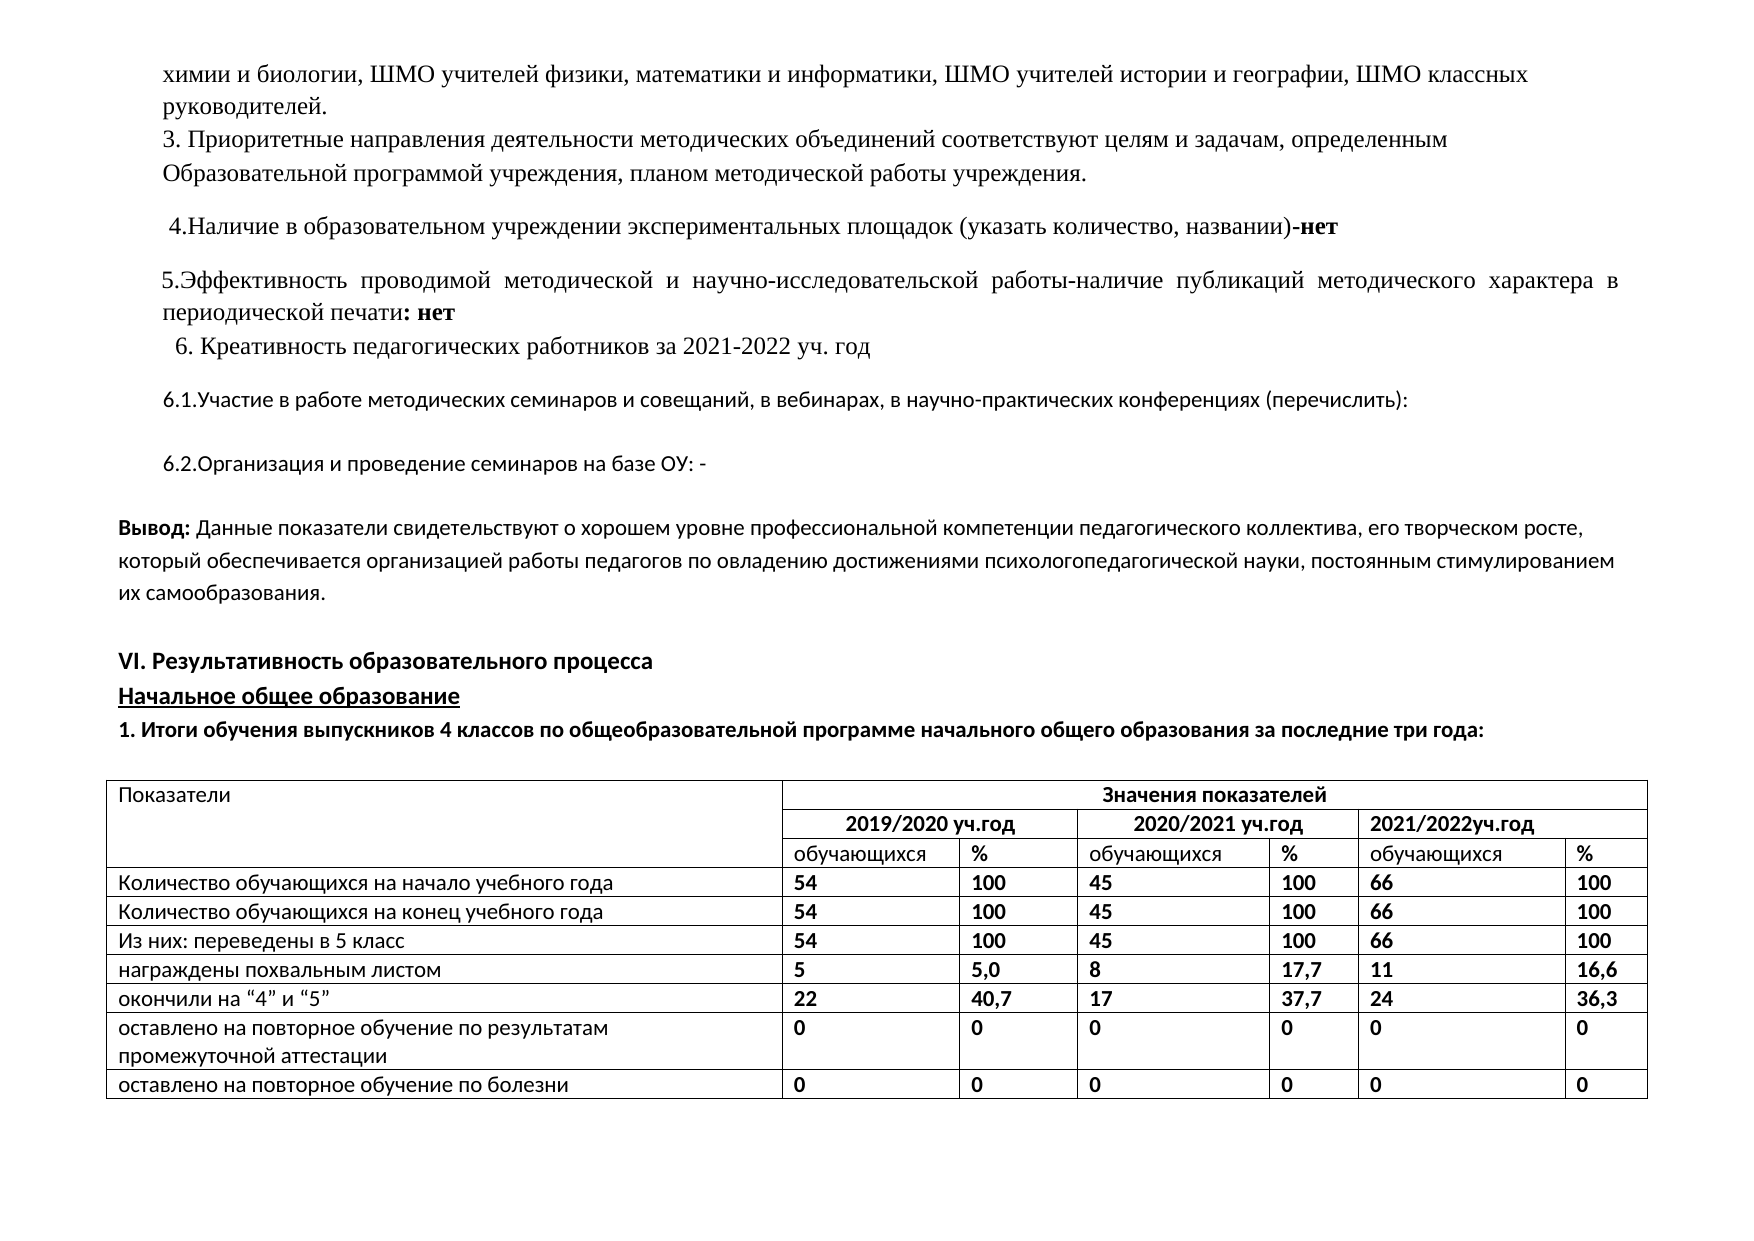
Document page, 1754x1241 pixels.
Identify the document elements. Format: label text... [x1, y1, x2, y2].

table_cell 36,3 [1566, 984, 1647, 1012]
table_cell 5 [783, 955, 959, 983]
table_cell обучающихся [783, 839, 959, 867]
table_cell оставлено на повторное обучение по результатам промежуточной аттестации [107, 1013, 782, 1069]
table_cell 0 [960, 1070, 1077, 1098]
text VI. Результативность образовательного процесса [118, 645, 1636, 676]
table_cell обучающихся [1078, 839, 1269, 867]
text 3. Приоритетные направления деятельности методических объединений соответствуют целям и задачам, определенным Образовательной программой учреждения, планом методической работы учреждения. [162, 124, 1619, 186]
table_cell 45 [1078, 897, 1269, 925]
table_cell 0 [783, 1013, 959, 1069]
table_cell окончили на “4” и “5” [107, 984, 782, 1012]
table_cell 45 [1078, 868, 1269, 896]
table_cell награждены похвальным листом [107, 955, 782, 983]
table_cell 66 [1359, 868, 1565, 896]
table_cell 24 [1359, 984, 1565, 1012]
table_cell Из них: переведены в 5 класс [107, 926, 782, 954]
table_cell 0 [1270, 1013, 1358, 1069]
table_cell 0 [1566, 1070, 1647, 1098]
table_cell 0 [1270, 1070, 1358, 1098]
table_header Показатели [107, 781, 782, 867]
table_cell 0 [783, 1070, 959, 1098]
table_cell 2020/2021 уч.год [1078, 810, 1358, 838]
table_cell 5,0 [960, 955, 1077, 983]
table_cell 45 [1078, 926, 1269, 954]
table_cell 17 [1078, 984, 1269, 1012]
table_cell 2021/2022уч.год [1359, 810, 1647, 838]
table_cell % [960, 839, 1077, 867]
table_cell 66 [1359, 926, 1565, 954]
table_cell 100 [1566, 926, 1647, 954]
table_cell 100 [1270, 897, 1358, 925]
text 4.Наличие в образовательном учреждении экспериментальных площадок (указать количество, названии)-нет [162, 211, 1619, 240]
table_header Значения показателей [783, 781, 1647, 808]
table_cell Количество обучающихся на начало учебного года [107, 868, 782, 896]
table_cell 11 [1359, 955, 1565, 983]
table_cell 0 [960, 1013, 1077, 1069]
table_cell % [1270, 839, 1358, 867]
text Начальное общее образование [118, 680, 1636, 711]
table_cell 54 [783, 868, 959, 896]
text 6. Креативность педагогических работников за 2021-2022 уч. год [162, 331, 1619, 360]
text 5.Эффективность проводимой методической и научно-исследовательской работы-наличие публикаций методического характера в периодической печати: нет [161, 265, 1619, 326]
table_cell оставлено на повторное обучение по болезни [107, 1070, 782, 1098]
text 6.1.Участие в работе методических семинаров и совещаний, в вебинарах, в научно-практических конференциях (перечислить): [163, 385, 1636, 413]
table_cell 0 [1566, 1013, 1647, 1069]
text Вывод: Данные показатели свидетельствуют о хорошем уровне профессиональной компетенции педагогического коллектива, его творческом росте, который обеспечивается организацией работы педагогов по овладению достижениями психологопедагогической науки, постоянным стимулированием их самообразования. [118, 513, 1636, 606]
table_cell 22 [783, 984, 959, 1012]
table_cell 37,7 [1270, 984, 1358, 1012]
table_cell обучающихся [1359, 839, 1565, 867]
table_cell 8 [1078, 955, 1269, 983]
table_cell 16,6 [1566, 955, 1647, 983]
table_cell 66 [1359, 897, 1565, 925]
table_cell 0 [1359, 1070, 1565, 1098]
table_cell 100 [960, 897, 1077, 925]
text 1. Итоги обучения выпускников 4 классов по общеобразовательной программе начального общего образования за последние три года: [118, 715, 1636, 743]
table_cell 2019/2020 уч.год [783, 810, 1077, 838]
table_cell Количество обучающихся на конец учебного года [107, 897, 782, 925]
table_cell 0 [1078, 1013, 1269, 1069]
table_cell % [1566, 839, 1647, 867]
text 6.2.Организация и проведение семинаров на базе ОУ: - [163, 449, 1636, 477]
table_cell 40,7 [960, 984, 1077, 1012]
table_cell 100 [960, 868, 1077, 896]
table_cell 100 [1270, 926, 1358, 954]
table_cell 100 [1566, 897, 1647, 925]
table_cell 0 [1359, 1013, 1565, 1069]
table_cell 17,7 [1270, 955, 1358, 983]
table_cell 100 [1566, 868, 1647, 896]
table_cell 54 [783, 897, 959, 925]
table_cell 100 [960, 926, 1077, 954]
table_cell 100 [1270, 868, 1358, 896]
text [161, 59, 1621, 120]
table_cell 54 [783, 926, 959, 954]
table_cell 0 [1078, 1070, 1269, 1098]
